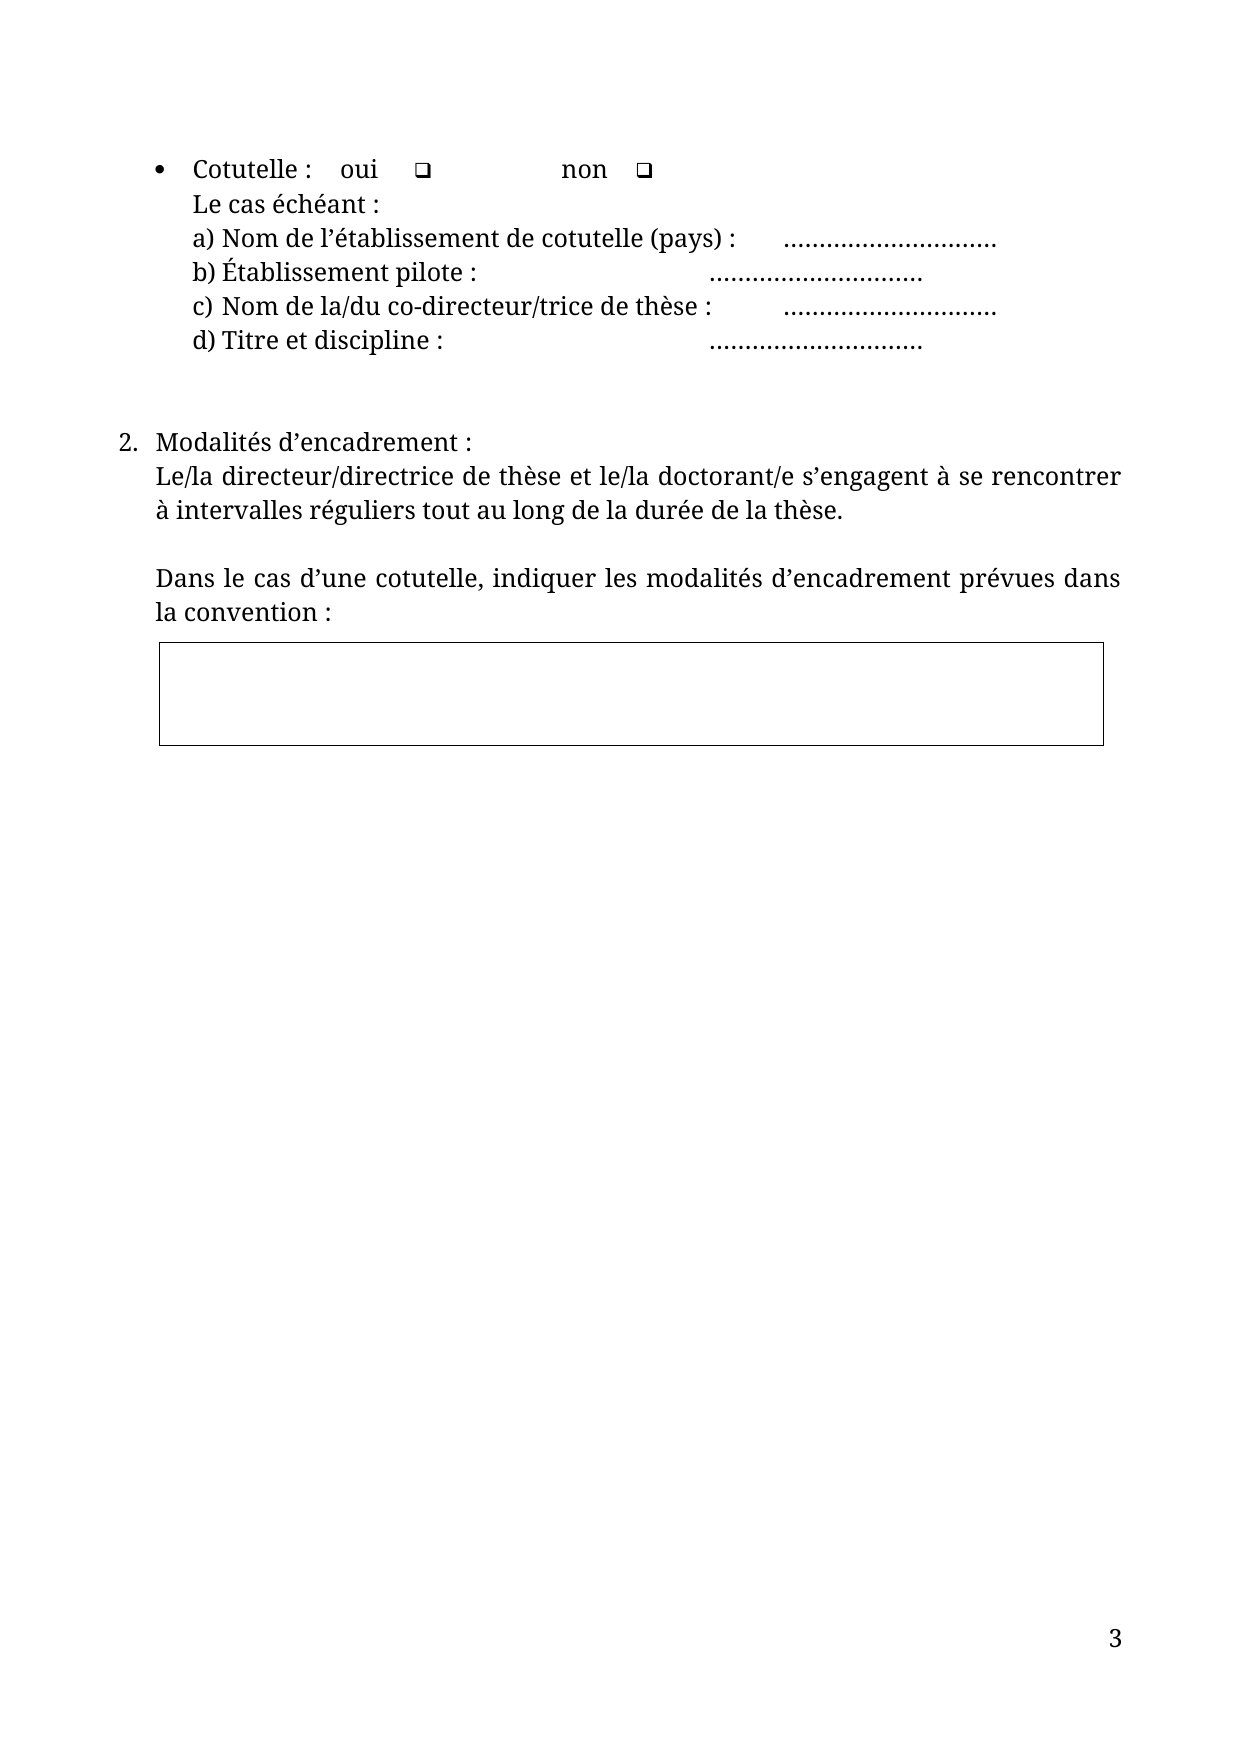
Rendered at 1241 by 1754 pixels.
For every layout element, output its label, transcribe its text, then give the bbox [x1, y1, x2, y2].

list Le cas échéant : [192, 186, 1122, 220]
table_header [160, 643, 1103, 745]
text Le/la directeur/directrice de thèse et le/la doctorant/e s’engagent à se rencontrer à intervalles réguliers tout au long de la durée de la thèse. [155, 459, 1122, 527]
text Dans le cas d’une cotutelle, indiquer les modalités d’encadrement prévues dans la convention : [155, 561, 1122, 629]
list Nom de l’établissement de cotutelle (pays) : ………………………… [192, 220, 1122, 254]
list Cotutelle : oui non [155, 152, 1122, 186]
list Modalités d’encadrement : [118, 425, 1122, 459]
list Titre et discipline : ………………………… [192, 322, 1122, 357]
list Établissement pilote : ………………………… [192, 254, 1122, 288]
list Nom de la/du co-directeur/trice de thèse : ………………………… [192, 288, 1122, 322]
